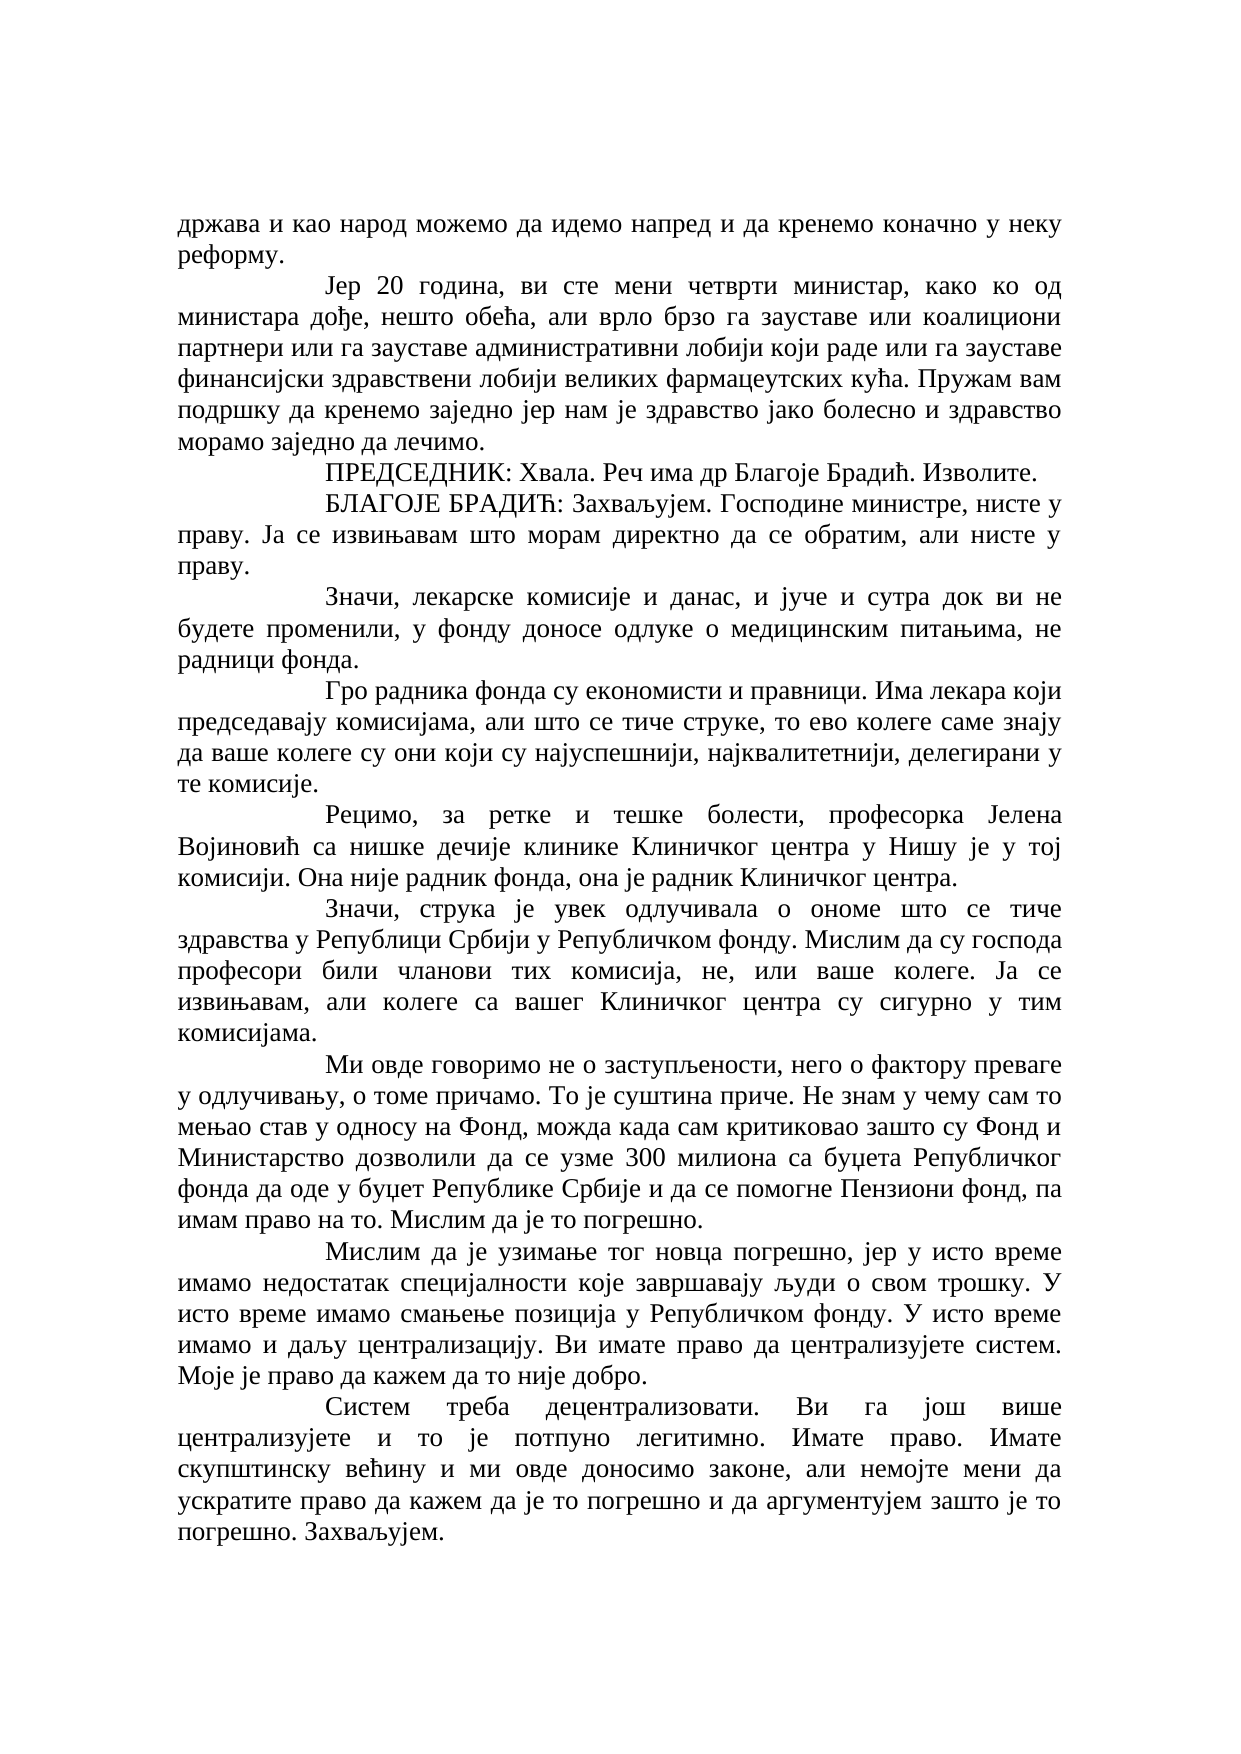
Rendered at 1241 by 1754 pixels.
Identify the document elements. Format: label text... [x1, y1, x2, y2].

text Јер 20 година, ви сте мени четврти министар, како ко од министара дође, нешто обећа, али врло брзо га зауставе или коалициони партнери или га зауставе административни лобији који раде или га зауставе финансијски здравствени лобији великих фармацеутских кућа. Пружам вам подршку да кренемо заједно јер нам је здравство јако болесно и здравство морамо заједно да лечимо. [177, 269, 1063, 456]
text Мислим да је узимање тог новца погрешно, јер у исто време имамо недостатак специјалности које завршавају људи о свом трошку. У исто време имамо смањење позиција у Републичком фонду. У исто време имамо и даљу централизацију. Ви имате право да централизујете систем. Моје је право да кажем да то није добро. [177, 1234, 1063, 1390]
text Значи, струка је увек одлучивала о ономе што се тиче здравства у Републици Србији у Републичком фонду. Мислим да су господа професори били чланови тих комисија, не, или ваше колеге. Ја се извињавам, али колеге са вашег Клиничког центра су сигурно у тим комисијама. [177, 892, 1063, 1048]
text Рецимо, за ретке и тешке болести, професорка Јелена Војиновић са нишке дечије клинике Клиничког центра у Нишу је у тој комисији. Она није радник фонда, она је радник Клиничког центра. [177, 798, 1063, 892]
text Ми овде говоримо не о заступљености, него о фактору преваге у одлучивању, о томе причамо. То је суштина приче. Не знам у чему сам то мењао став у односу на Фонд, можда када сам критиковао зашто су Фонд и Министарство дозволили да се узме 300 милиона са буџета Републичког фонда да оде у буџет Републике Србије и да се помогне Пензиони фонд, па имам право на то. Мислим да је то погрешно. [177, 1048, 1063, 1234]
text БЛАГОЈЕ БРАДИЋ: Захваљујем. Господине министре, нисте у праву. Ја се извињавам што морам директно да се обратим, али нисте у праву. [177, 487, 1063, 581]
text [177, 207, 1063, 269]
text Значи, лекарске комисије и данас, и јуче и сутра док ви не будете променили, у фонду доносе одлуке о медицинским питањима, не радници фонда. [177, 581, 1063, 674]
text Систем треба децентрализовати. Ви га још више централизујете и то је потпуно легитимно. Имате право. Имате скупштинску већину и ми овде доносимо законе, али немојте мени да ускратите право да кажем да је то погрешно и да аргументујем зашто је то погрешно. Захваљујем. [177, 1390, 1063, 1546]
text ПРЕДСЕДНИК: Хвала. Реч има др Благоје Брадић. Изволите. [177, 456, 1063, 487]
text Гро радника фонда су економисти и правници. Има лекара који председавају комисијама, али што се тиче струке, то ево колеге саме знају да ваше колеге су они који су најуспешнији, најквалитетнији, делегирани у те комисије. [177, 674, 1063, 798]
